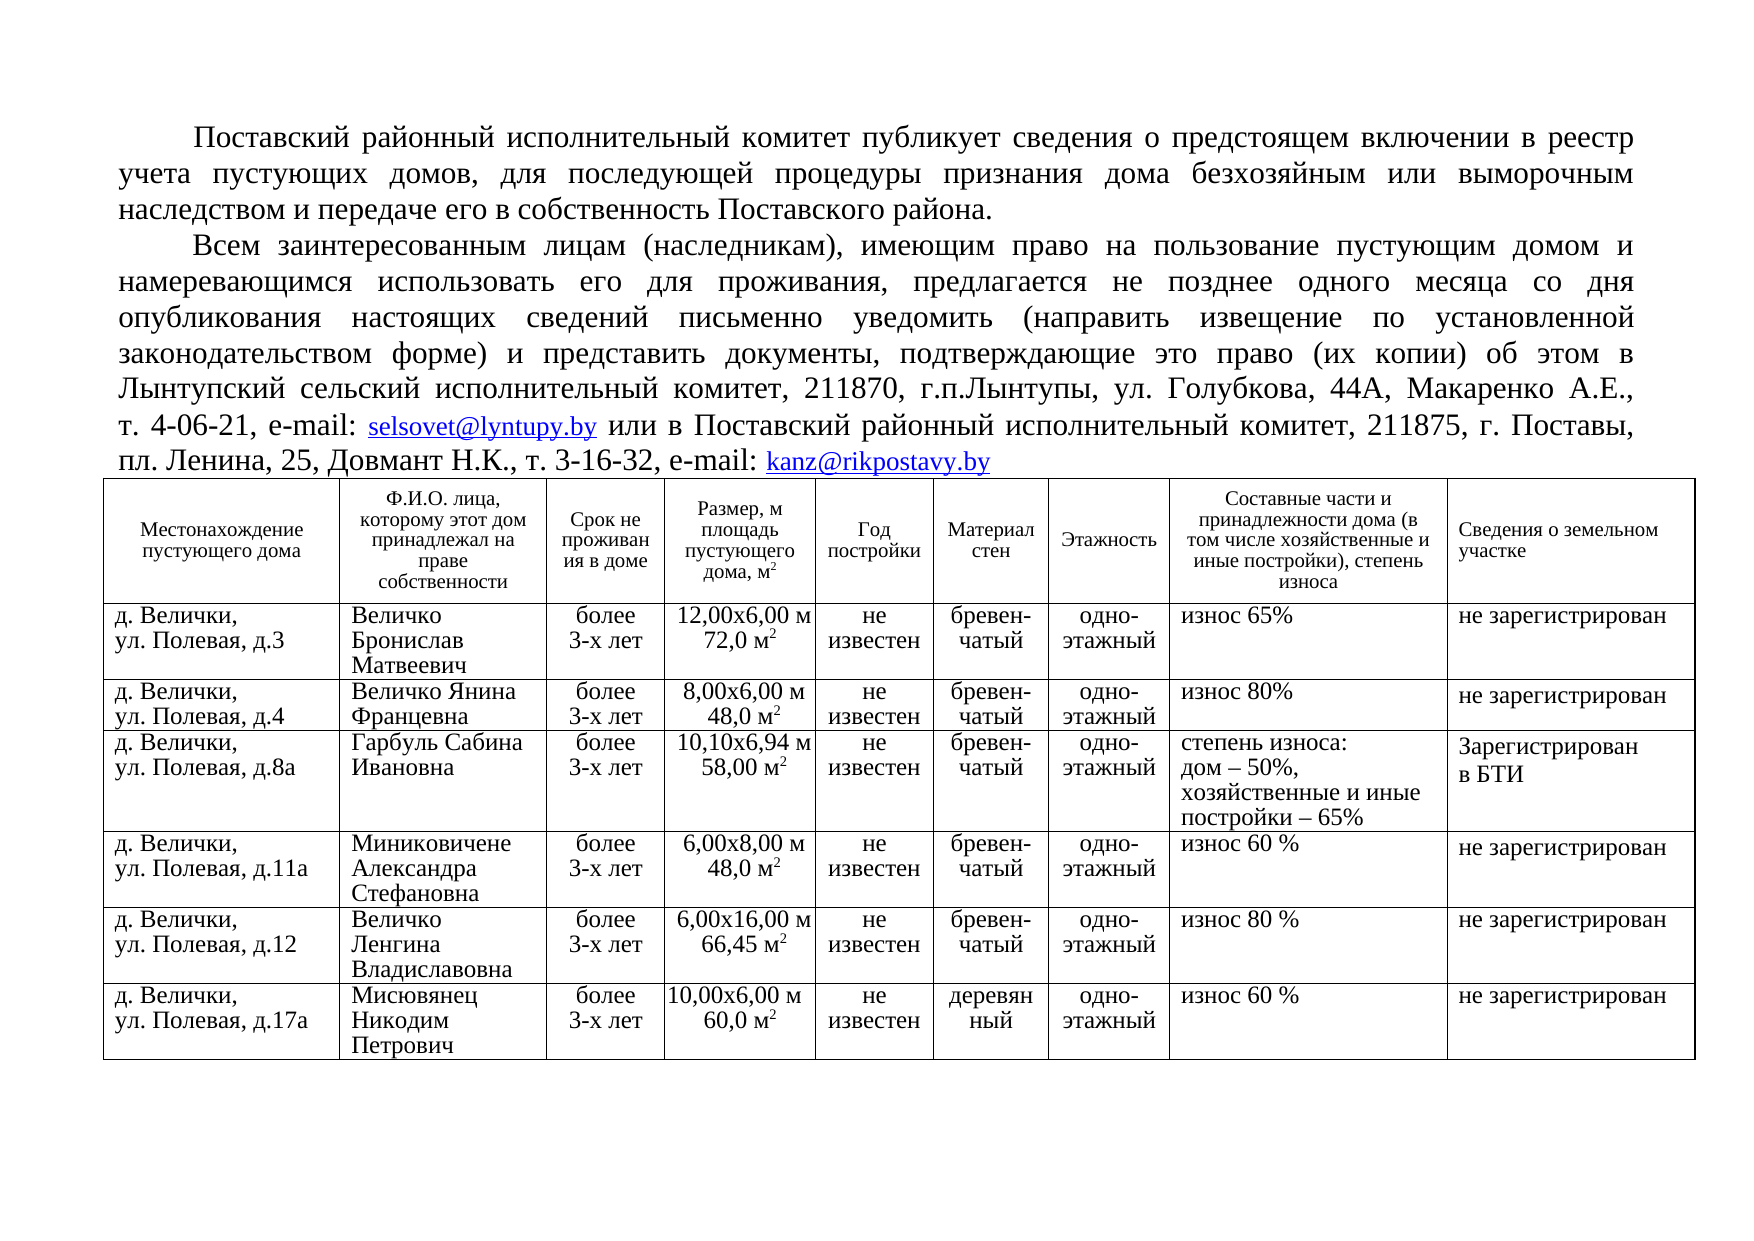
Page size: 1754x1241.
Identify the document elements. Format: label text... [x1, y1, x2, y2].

table_cell не известен [816, 832, 933, 907]
table_header Этажность [1049, 479, 1169, 603]
table_cell не известен [816, 984, 933, 1059]
table_cell д. Велички, ул. Полевая, д.17а [104, 984, 339, 1059]
table_cell Мисювянец Никодим Петрович [340, 984, 546, 1059]
table_cell одно- этажный [1049, 680, 1169, 730]
table_header Ф.И.О. лица, которому этот дом принадлежал на праве собственности [340, 479, 546, 603]
table_cell более 3-х лет [547, 984, 664, 1059]
table_header Год постройки [816, 479, 933, 603]
table_cell д. Велички, ул. Полевая, д.12 [104, 908, 339, 983]
table_cell 12,00х6,00 м 72,0 м2 [665, 604, 815, 679]
table_cell не зарегистрирован [1448, 832, 1694, 907]
text Поставский районный исполнительный комитет публикует сведения о предстоящем включении в реестр учета пустующих домов, для последующей процедуры признания дома безхозяйным или выморочным наследством и передаче его в собственность Поставского района. [118, 118, 1636, 226]
table_cell износ 65% [1170, 604, 1447, 679]
table_cell не известен [816, 680, 933, 730]
table_cell Миниковичене Александра Стефановна [340, 832, 546, 907]
table_cell одно- этажный [1049, 908, 1169, 983]
table_cell Зарегистрирован в БТИ [1448, 731, 1694, 831]
table_cell 6,00х8,00 м 48,0 м2 [665, 832, 815, 907]
table_cell не известен [816, 731, 933, 831]
table_cell более 3-х лет [547, 908, 664, 983]
table_cell 6,00х16,00 м 66,45 м2 [665, 908, 815, 983]
table_cell более 3-х лет [547, 604, 664, 679]
table_cell 8,00х6,00 м 48,0 м2 [665, 680, 815, 730]
table_cell 10,00х6,00 м 60,0 м2 [665, 984, 815, 1059]
table_cell не зарегистрирован [1448, 604, 1694, 679]
table_cell Гарбуль Сабина Ивановна [340, 731, 546, 831]
table_header Материал стен [934, 479, 1048, 603]
table_header Сведения о земельном участке [1448, 479, 1694, 603]
table_cell д. Велички, ул. Полевая, д.11а [104, 832, 339, 907]
table_cell 10,10х6,94 м 58,00 м2 [665, 731, 815, 831]
table_header Составные части и принадлежности дома (в том числе хозяйственные и иные постройки), степень износа [1170, 479, 1447, 603]
table_cell более 3-х лет [547, 731, 664, 831]
table_cell бревен- чатый [934, 604, 1048, 679]
table_cell не зарегистрирован [1448, 908, 1694, 983]
table_header Срок не проживания в доме [547, 479, 664, 603]
table_header Местонахождение пустующего дома [104, 479, 339, 603]
table_cell одно- этажный [1049, 731, 1169, 831]
table_cell д. Велички, ул. Полевая, д.8а [104, 731, 339, 831]
table_cell износ 80 % [1170, 908, 1447, 983]
table_cell Величко Ленгина Владиславовна [340, 908, 546, 983]
table_cell деревянный [934, 984, 1048, 1059]
table_cell д. Велички, ул. Полевая, д.4 [104, 680, 339, 730]
table_cell Величко Бронислав Матвеевич [340, 604, 546, 679]
table_cell более 3-х лет [547, 680, 664, 730]
table_cell бревен- чатый [934, 731, 1048, 831]
table_cell одно- этажный [1049, 832, 1169, 907]
table_cell Величко Янина Францевна [340, 680, 546, 730]
table_cell не зарегистрирован [1448, 680, 1694, 730]
table_cell более 3-х лет [547, 832, 664, 907]
table_cell не зарегистрирован [1448, 984, 1694, 1059]
table_cell не известен [816, 604, 933, 679]
table_cell одно- этажный [1049, 604, 1169, 679]
table_cell бревен- чатый [934, 832, 1048, 907]
table_cell д. Велички, ул. Полевая, д.3 [104, 604, 339, 679]
table_header Размер, м площадь пустующего дома, м2 [665, 479, 815, 603]
table_cell одно- этажный [1049, 984, 1169, 1059]
table_cell износ 60 % [1170, 832, 1447, 907]
table_cell износ 80% [1170, 680, 1447, 730]
table_cell бревен- чатый [934, 680, 1048, 730]
table_cell не известен [816, 908, 933, 983]
table_cell бревен- чатый [934, 908, 1048, 983]
table_cell степень износа: дом – 50%, хозяйственные и иные постройки – 65% [1170, 731, 1447, 831]
text Всем заинтересованным лицам (наследникам), имеющим право на пользование пустующим домом и намеревающимся использовать его для проживания, предлагается не позднее одного месяца со дня опубликования настоящих сведений письменно уведомить (направить извещение по установленной законодательством форме) и представить документы, подтверждающие это право (их копии) об этом в Лынтупский сельский исполнительный комитет, 211870, г.п.Лынтупы, ул. Голубкова, 44А, Макаренко А.Е., т. 4-06-21, е-mail: selsovet@lyntupy.by или в Поставский районный исполнительный комитет, 211875, г. Поставы, пл. Ленина, 25, Довмант Н.К., т. 3-16-32, е-mail: kanz@rikpostavy.by [118, 226, 1636, 478]
table_cell износ 60 % [1170, 984, 1447, 1059]
